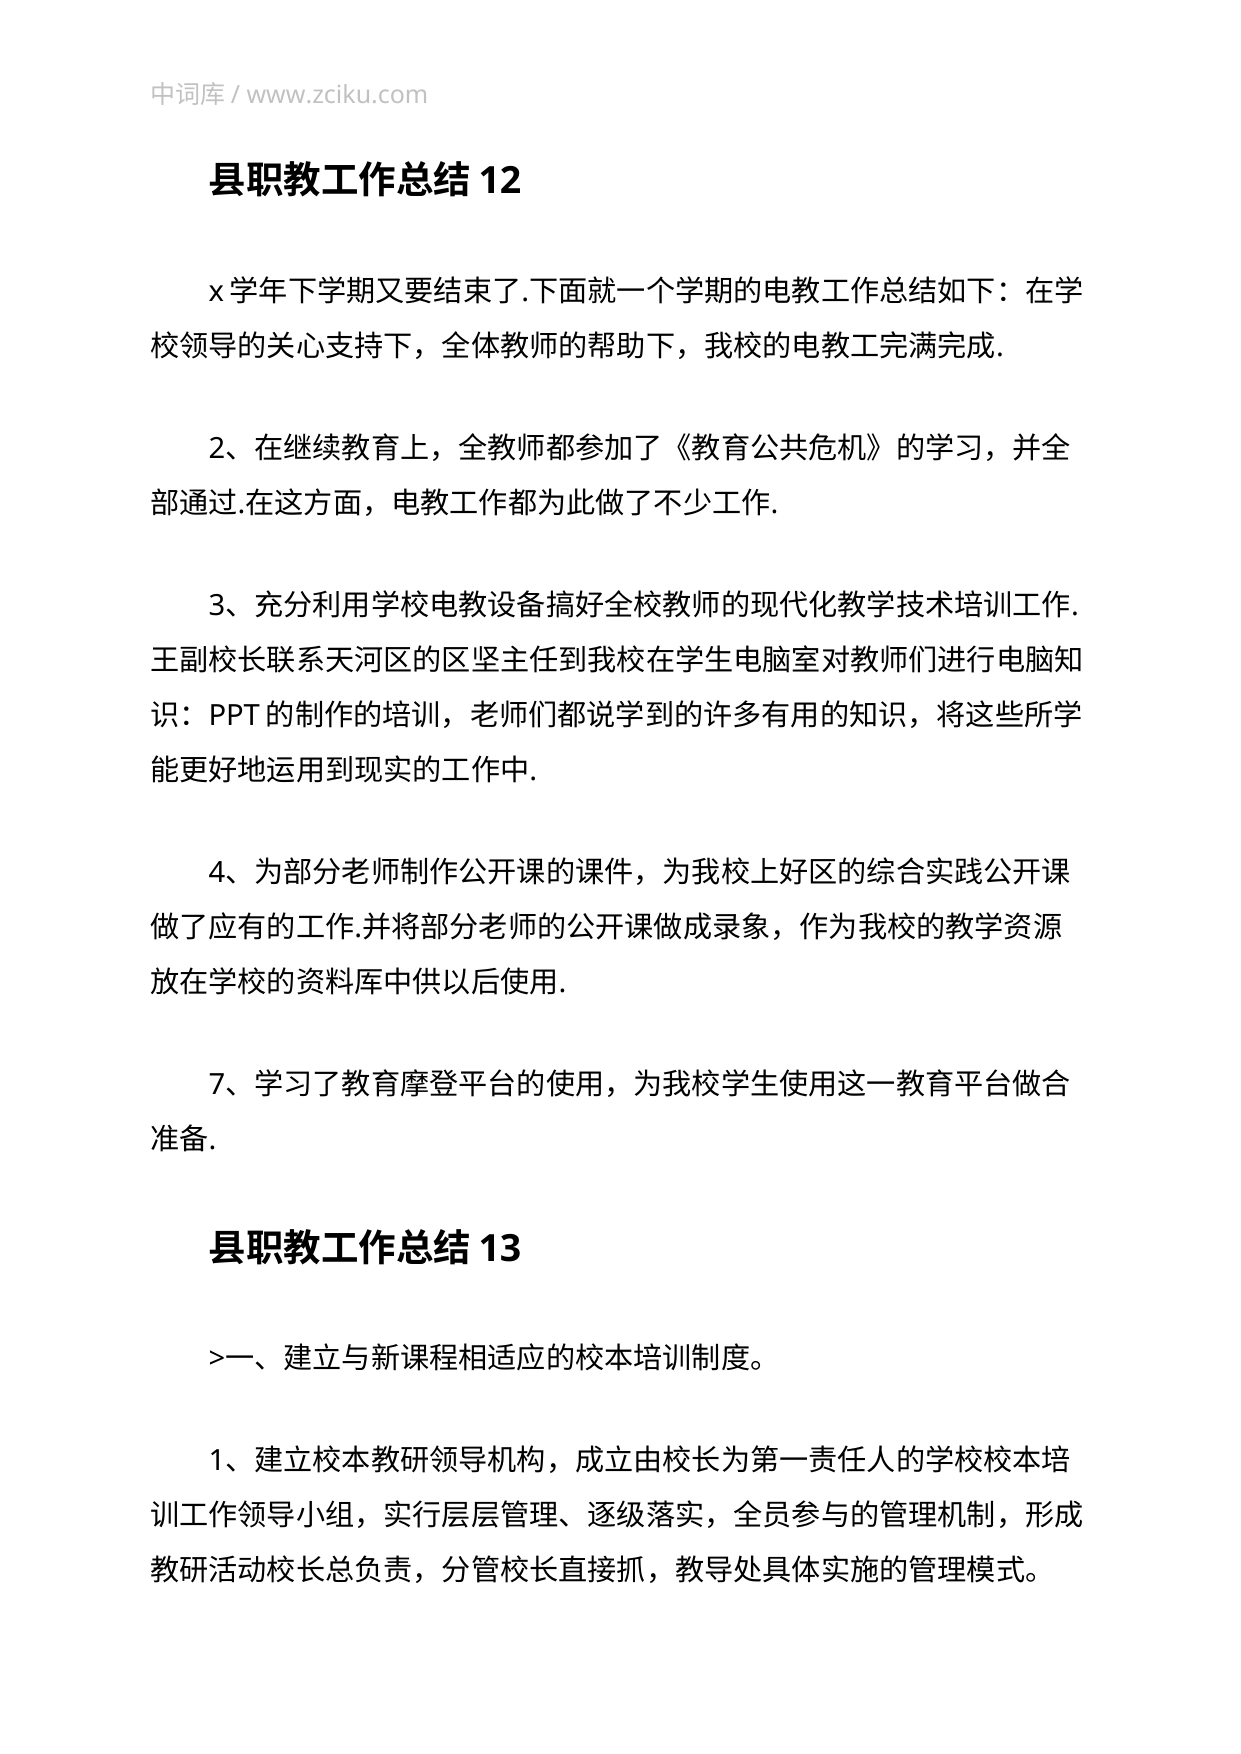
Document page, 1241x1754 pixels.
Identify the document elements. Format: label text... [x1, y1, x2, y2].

text 3、充分利用学校电教设备搞好全校教师的现代化教学技术培训工作.王副校长联系天河区的区坚主任到我校在学生电脑室对教师们进行电脑知识：PPT的制作的培训，老师们都说学到的许多有用的知识，将这些所学能更好地运用到现实的工作中. [150, 582, 1090, 789]
text 4、为部分老师制作公开课的课件，为我校上好区的综合实践公开课做了应有的工作.并将部分老师的公开课做成录象，作为我校的教学资源放在学校的资料厍中供以后使用. [150, 848, 1090, 1001]
text 7、学习了教育摩登平台的使用，为我校学生使用这一教育平台做合准备. [150, 1060, 1090, 1158]
text x学年下学期又要结束了.下面就一个学期的电教工作总结如下：在学校领导的关心支持下，全体教师的帮助下，我校的电教工完满完成. [150, 268, 1090, 365]
text 1、建立校本教研领导机构，成立由校长为第一责任人的学校校本培训工作领导小组，实行层层管理、逐级落实，全员参与的管理机制，形成教研活动校长总负责，分管校长直接抓，教导处具体实施的管理模式。 [150, 1437, 1090, 1589]
text 县职教工作总结13 [150, 1217, 1090, 1272]
text 县职教工作总结12 [150, 150, 1090, 204]
text >一、建立与新课程相适应的校本培训制度。 [150, 1335, 1090, 1377]
text 2、在继续教育上，全教师都参加了《教育公共危机》的学习，并全部通过.在这方面，电教工作都为此做了不少工作. [150, 424, 1090, 522]
